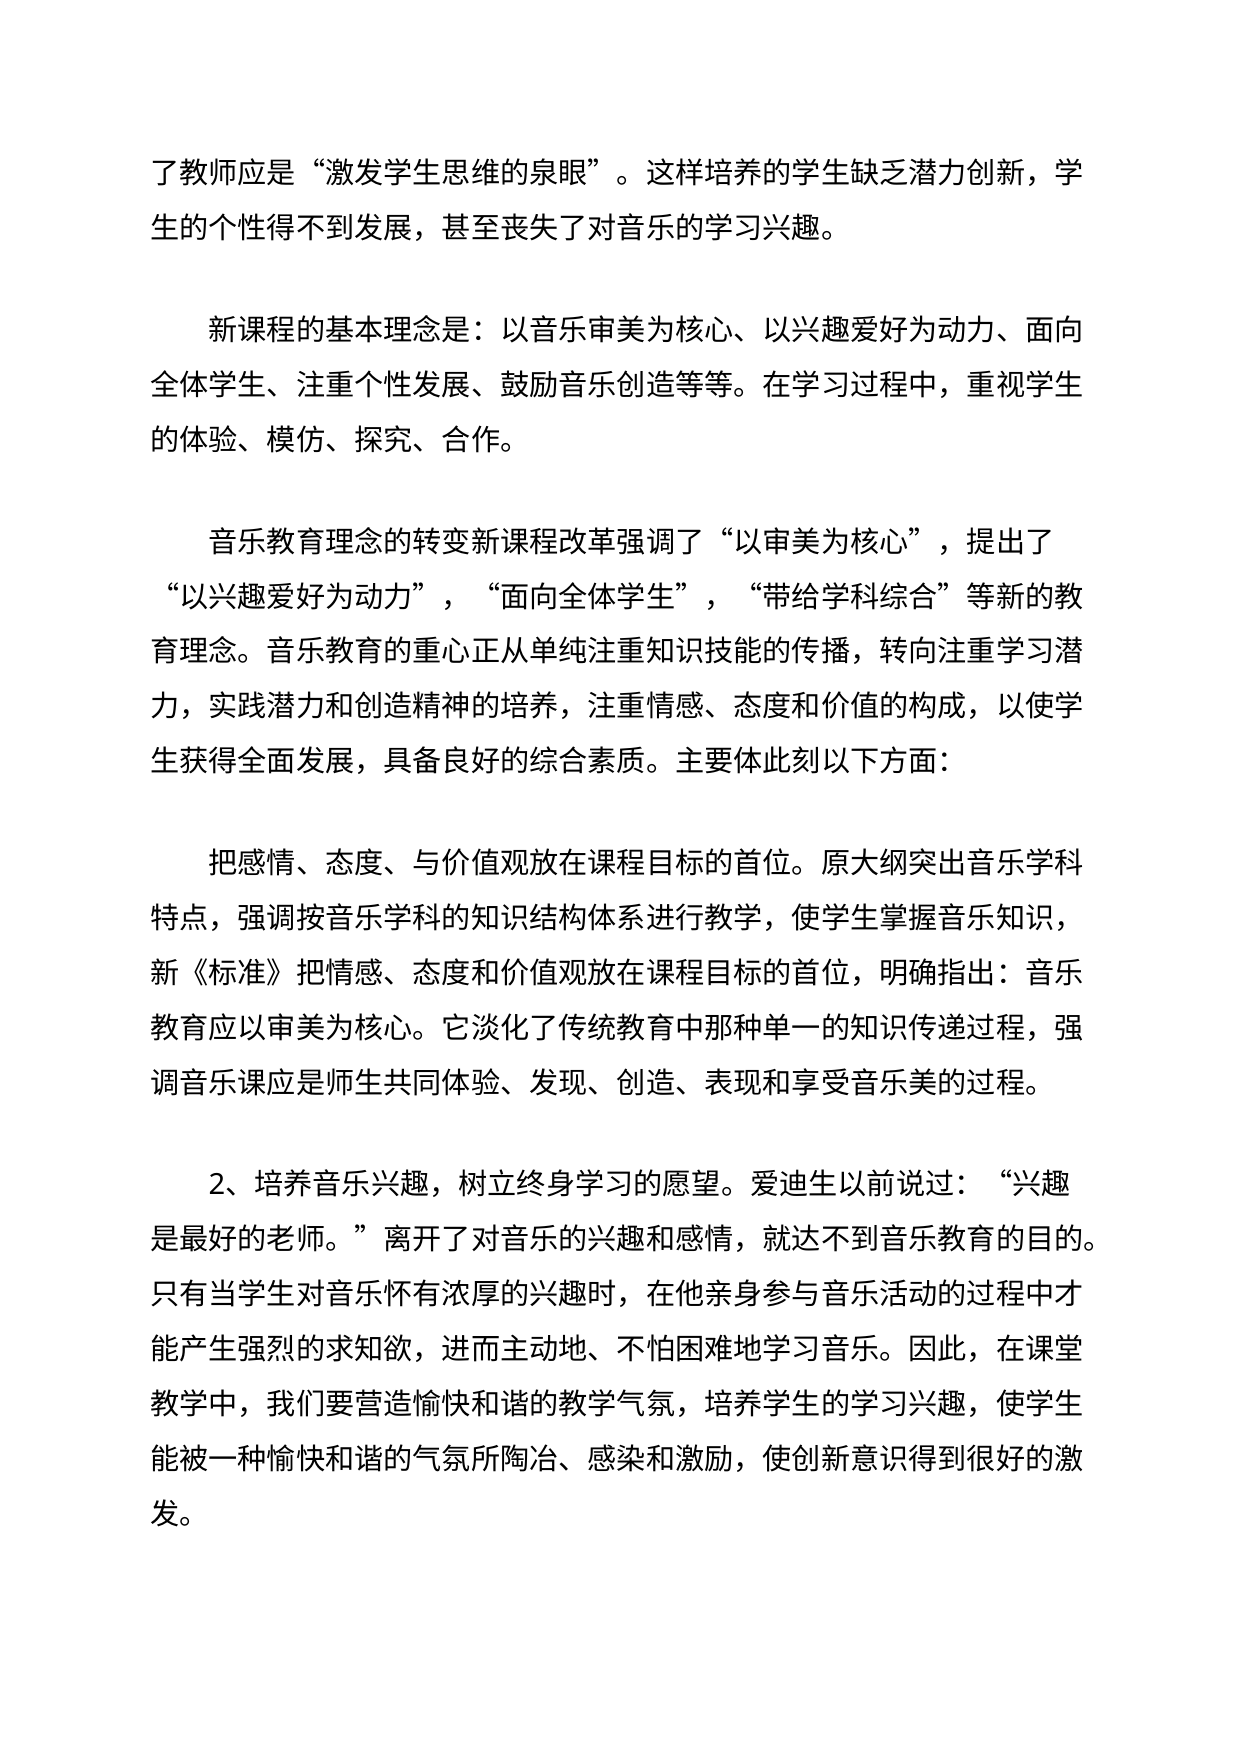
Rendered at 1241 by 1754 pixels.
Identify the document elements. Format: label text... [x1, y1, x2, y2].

text 新课程的基本理念是：以音乐审美为核心、以兴趣爱好为动力、面向全体学生、注重个性发展、鼓励音乐创造等等。在学习过程中，重视学生的体验、模仿、探究、合作。 [150, 307, 1090, 459]
text 音乐教育理念的转变新课程改革强调了“以审美为核心”，提出了“以兴趣爱好为动力”，“面向全体学生”，“带给学科综合”等新的教育理念。音乐教育的重心正从单纯注重知识技能的传播，转向注重学习潜力，实践潜力和创造精神的培养，注重情感、态度和价值的构成，以使学生获得全面发展，具备良好的综合素质。主要体此刻以下方面： [150, 518, 1090, 780]
text 把感情、态度、与价值观放在课程目标的首位。原大纲突出音乐学科特点，强调按音乐学科的知识结构体系进行教学，使学生掌握音乐知识，新《标准》把情感、态度和价值观放在课程目标的首位，明确指出：音乐教育应以审美为核心。它淡化了传统教育中那种单一的知识传递过程，强调音乐课应是师生共同体验、发现、创造、表现和享受音乐美的过程。 [150, 839, 1090, 1101]
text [150, 150, 1090, 247]
text 2、培养音乐兴趣，树立终身学习的愿望。爱迪生以前说过：“兴趣是最好的老师。”离开了对音乐的兴趣和感情，就达不到音乐教育的目的。只有当学生对音乐怀有浓厚的兴趣时，在他亲身参与音乐活动的过程中才能产生强烈的求知欲，进而主动地、不怕困难地学习音乐。因此，在课堂教学中，我们要营造愉快和谐的教学气氛，培养学生的学习兴趣，使学生能被一种愉快和谐的气氛所陶冶、感染和激励，使创新意识得到很好的激发。 [150, 1161, 1090, 1533]
